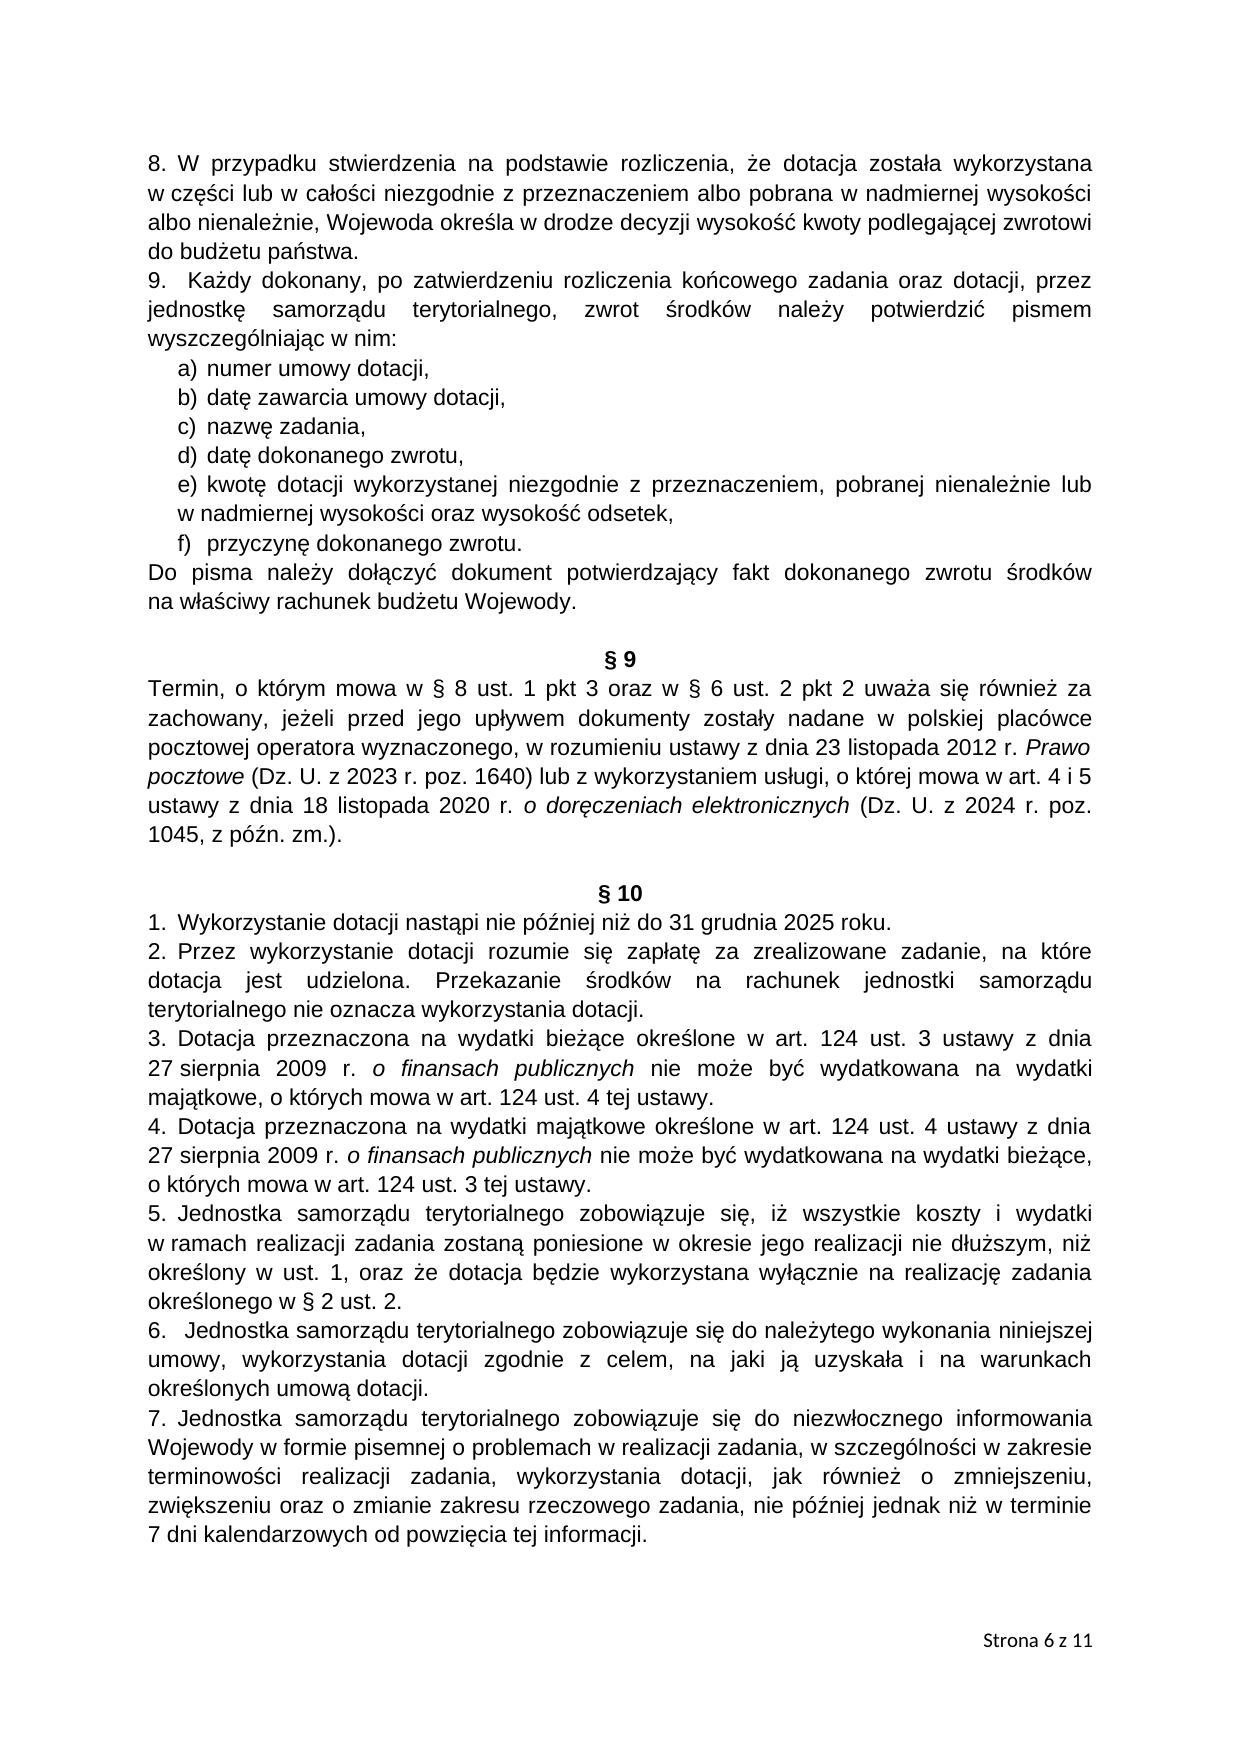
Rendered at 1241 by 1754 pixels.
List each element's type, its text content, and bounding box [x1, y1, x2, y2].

text § 9 [148, 643, 1093, 673]
text Termin, o którym mowa w § 8 ust. 1 pkt 3 oraz w § 6 ust. 2 pkt 2 uważa się również za zachowany, jeżeli przed jego upływem dokumenty zostały nadane w polskiej placówce pocztowej operatora wyznaczonego, w rozumieniu ustawy z dnia 23 listopada 2012 r. Prawo pocztowe (Dz. U. z 2023 r. poz. 1640) lub z wykorzystaniem usługi, o której mowa w art. 4 i 5 ustawy z dnia 18 listopada 2020 r. o doręczeniach elektronicznych (Dz. U. z 2024 r. poz. 1045, z późn. zm.). [148, 673, 1093, 763]
text b) datę zawarcia umowy dotacji, [177, 381, 1093, 410]
text 2. Przez wykorzystanie dotacji rozumie się zapłatę za zrealizowane zadanie, na które dotacja jest udzielona. Przekazanie środków na rachunek jednostki samorządu terytorialnego nie oznacza wykorzystania dotacji. [148, 935, 1093, 1023]
text 8. W przypadku stwierdzenia na podstawie rozliczenia, że dotacja została wykorzystana w części lub w całości niezgodnie z przeznaczeniem albo pobrana w nadmiernej wysokości albo nienależnie, Wojewoda określa w drodze decyzji wysokość kwoty podlegającej zwrotowi do budżetu państwa. [148, 148, 1093, 264]
text 4. Dotacja przeznaczona na wydatki majątkowe określone w art. 124 ust. 4 ustawy z dnia 27 sierpnia 2009 r. o finansach publicznych nie może być wydatkowana na wydatki bieżące, o których mowa w art. 124 ust. 3 tej ustawy. [148, 1110, 1093, 1198]
text 9. Każdy dokonany, po zatwierdzeniu rozliczenia końcowego zadania oraz dotacji, przez jednostkę samorządu terytorialnego, zwrot środków należy potwierdzić pismem wyszczególniając w nim: [148, 264, 1093, 352]
text Termin, o którym mowa w § 8 ust. 1 pkt 3 oraz w § 6 ust. 2 pkt 2 uważa się również za zachowany, jeżeli przed jego upływem dokumenty zostały nadane w polskiej placówce pocztowej operatora wyznaczonego, w rozumieniu ustawy z dnia 23 listopada 2012 r. Prawo pocztowe (Dz. U. z 2023 r. poz. 1640) lub z wykorzystaniem usługi, o której mowa w art. 4 i 5 ustawy z dnia 18 listopada 2020 r. o doręczeniach elektronicznych (Dz. U. z 2024 r. poz. 1045, z późn. zm.). [148, 818, 1093, 848]
text 7. Jednostka samorządu terytorialnego zobowiązuje się do niezwłocznego informowania Wojewody w formie pisemnej o problemach w realizacji zadania, w szczególności w zakresie terminowości realizacji zadania, wykorzystania dotacji, jak również o zmniejszeniu, zwiększeniu oraz o zmianie zakresu rzeczowego zadania, nie później jednak niż w terminie 7 dni kalendarzowych od powzięcia tej informacji. [148, 1402, 1093, 1548]
text c) nazwę zadania, [177, 410, 1093, 439]
text 1. Wykorzystanie dotacji nastąpi nie później niż do 31 grudnia 2025 roku. [148, 906, 1093, 935]
text Do pisma należy dołączyć dokument potwierdzający fakt dokonanego zwrotu środków na właściwy rachunek budżetu Wojewody. [148, 556, 1093, 614]
text 6. Jednostka samorządu terytorialnego zobowiązuje się do należytego wykonania niniejszej umowy, wykorzystania dotacji zgodnie z celem, na jaki ją uzyskała i na warunkach określonych umową dotacji. [148, 1314, 1093, 1402]
text § 10 [148, 877, 1093, 906]
text a) numer umowy dotacji, [177, 352, 1093, 381]
text 5. Jednostka samorządu terytorialnego zobowiązuje się, iż wszystkie koszty i wydatki w ramach realizacji zadania zostaną poniesione w okresie jego realizacji nie dłuższym, niż określony w ust. 1, oraz że dotacja będzie wykorzystana wyłącznie na realizację zadania określonego w § 2 ust. 2. [148, 1198, 1093, 1314]
text e) kwotę dotacji wykorzystanej niezgodnie z przeznaczeniem, pobranej nienależnie lub w nadmiernej wysokości oraz wysokość odsetek, [177, 468, 1093, 527]
text 3. Dotacja przeznaczona na wydatki bieżące określone w art. 124 ust. 3 ustawy z dnia 27 sierpnia 2009 r. o finansach publicznych nie może być wydatkowana na wydatki majątkowe, o których mowa w art. 124 ust. 4 tej ustawy. [148, 1023, 1093, 1110]
text d) datę dokonanego zwrotu, [177, 439, 1093, 468]
text f) przyczynę dokonanego zwrotu. [177, 527, 1093, 556]
